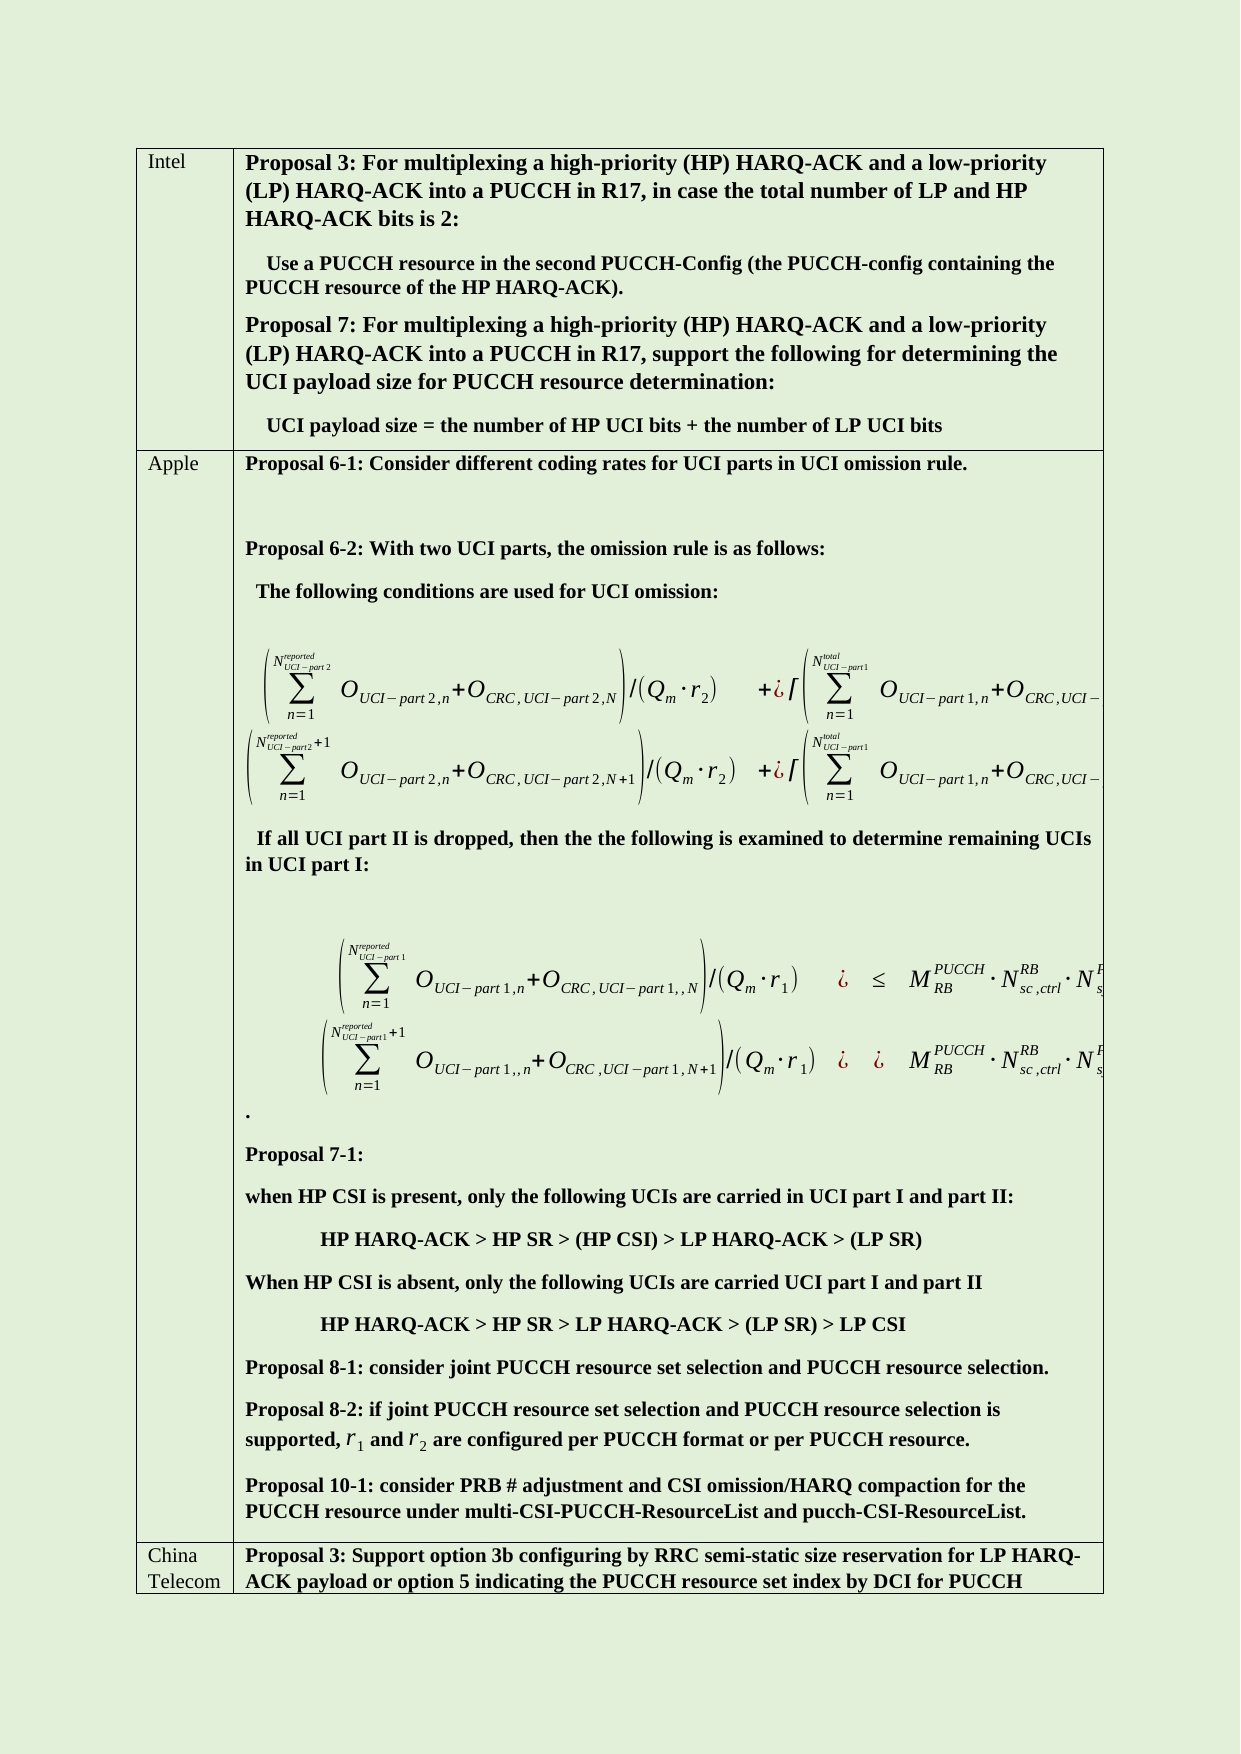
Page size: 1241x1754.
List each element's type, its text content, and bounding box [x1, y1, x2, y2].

table_cell Intel [137, 149, 233, 450]
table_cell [234, 1543, 1103, 1593]
table_cell China Telecom [137, 1543, 233, 1593]
table_cell Apple [137, 451, 233, 1542]
table_cell Proposal 6-1: Consider different coding rates for UCI parts in UCI omission rule. Proposal 6-2: With two UCI parts, the omission rule is as follows: The following conditions are used for UCI omission: If all UCI part II is dropped, then the the following is examined to determine remaining UCIs in UCI part I: . Proposal 7-1: when HP CSI is present, only the following UCIs are carried in UCI part I and part II: HP HARQ-ACK > HP SR > (HP CSI) > LP HARQ-ACK > (LP SR) When HP CSI is absent, only the following UCIs are carried UCI part I and part II HP HARQ-ACK > HP SR > LP HARQ-ACK > (LP SR) > LP CSI Proposal 8-1: consider joint PUCCH resource set selection and PUCCH resource selection. Proposal 8-2: if joint PUCCH resource set selection and PUCCH resource selection is supported, and are configured per PUCCH format or per PUCCH resource. Proposal 10-1: consider PRB # adjustment and CSI omission/HARQ compaction for the PUCCH resource under multi-CSI-PUCCH-ResourceList and pucch-CSI-ResourceList. [234, 451, 1103, 1542]
table_cell Proposal 3: For multiplexing a high-priority (HP) HARQ-ACK and a low-priority (LP) HARQ-ACK into a PUCCH in R17, in case the total number of LP and HP HARQ-ACK bits is 2: Use a PUCCH resource in the second PUCCH-Config (the PUCCH-config containing the PUCCH resource of the HP HARQ-ACK). Proposal 7: For multiplexing a high-priority (HP) HARQ-ACK and a low-priority (LP) HARQ-ACK into a PUCCH in R17, support the following for determining the UCI payload size for PUCCH resource determination: UCI payload size = the number of HP UCI bits + the number of LP UCI bits [234, 149, 1103, 450]
